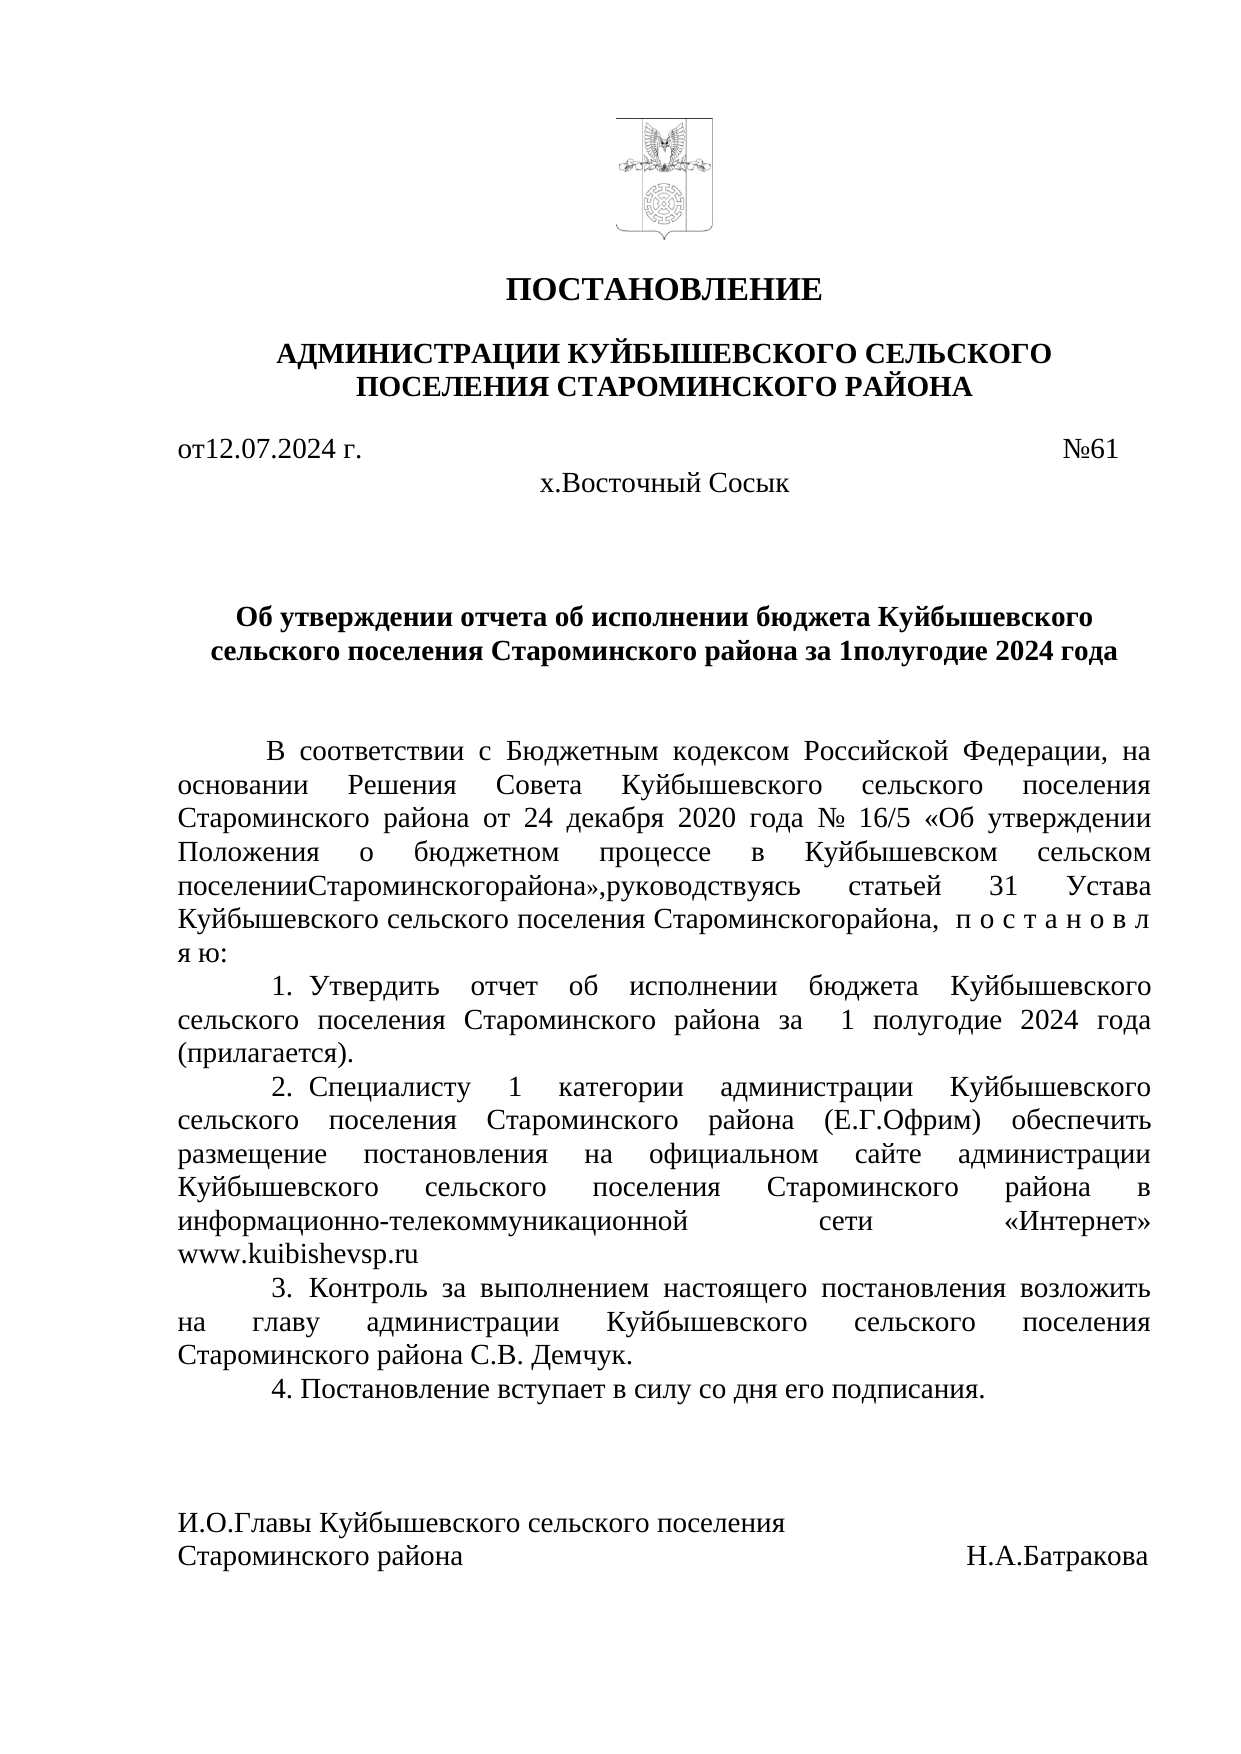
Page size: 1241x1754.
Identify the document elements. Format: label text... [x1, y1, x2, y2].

text В соответствии с Бюджетным кодексом Российской Федерации, на основании Решения Совета Куйбышевского сельского поселения Староминского района от 24 декабря 2020 года № 16/5 «Об утверждении Положения о бюджетном процессе в Куйбышевском сельском поселенииСтароминскогорайона»,руководствуясь статьей 31 Устава Куйбышевского сельского поселения Староминскогорайона, п о с т а н о в л я ю: [177, 733, 1152, 968]
text И.О.Главы Куйбышевского сельского поселения [177, 1505, 1152, 1538]
text 4. Постановление вступает в силу со дня его подписания. [177, 1371, 1152, 1404]
text ПОСТАНОВЛЕНИЕ [177, 269, 1152, 307]
text Об утверждении отчета об исполнении бюджета Куйбышевского сельского поселения Староминского района за 1полугодие 2024 года [177, 599, 1152, 666]
picture [616, 118, 713, 240]
text Староминского района Н.А.Батракова [177, 1538, 1152, 1572]
text ПОСЕЛЕНИЯ СТАРОМИНСКОГО РАЙОНА [177, 369, 1152, 403]
text АДМИНИСТРАЦИИ КУЙБЫШЕВСКОГО СЕЛЬСКОГО [177, 336, 1152, 369]
text от12.07.2024 г. №61 [177, 432, 1152, 465]
list Специалисту 1 категории администрации Куйбышевского сельского поселения Староминского района (Е.Г.Офрим) обеспечить размещение постановления на официальном сайте администрации Куйбышевского сельского поселения Староминского района в информационно-телекоммуникационной сети «Интернет» www.kuibishevsp.ru [177, 1069, 1152, 1270]
list Контроль за выполнением настоящего постановления возложить на главу администрации Куйбышевского сельского поселения Староминского района С.В. Демчук. [177, 1270, 1152, 1371]
list Утвердить отчет об исполнении бюджета Куйбышевского сельского поселения Староминского района за 1 полугодие 2024 года (прилагается). [177, 968, 1152, 1069]
text х.Восточный Сосык [177, 465, 1152, 499]
